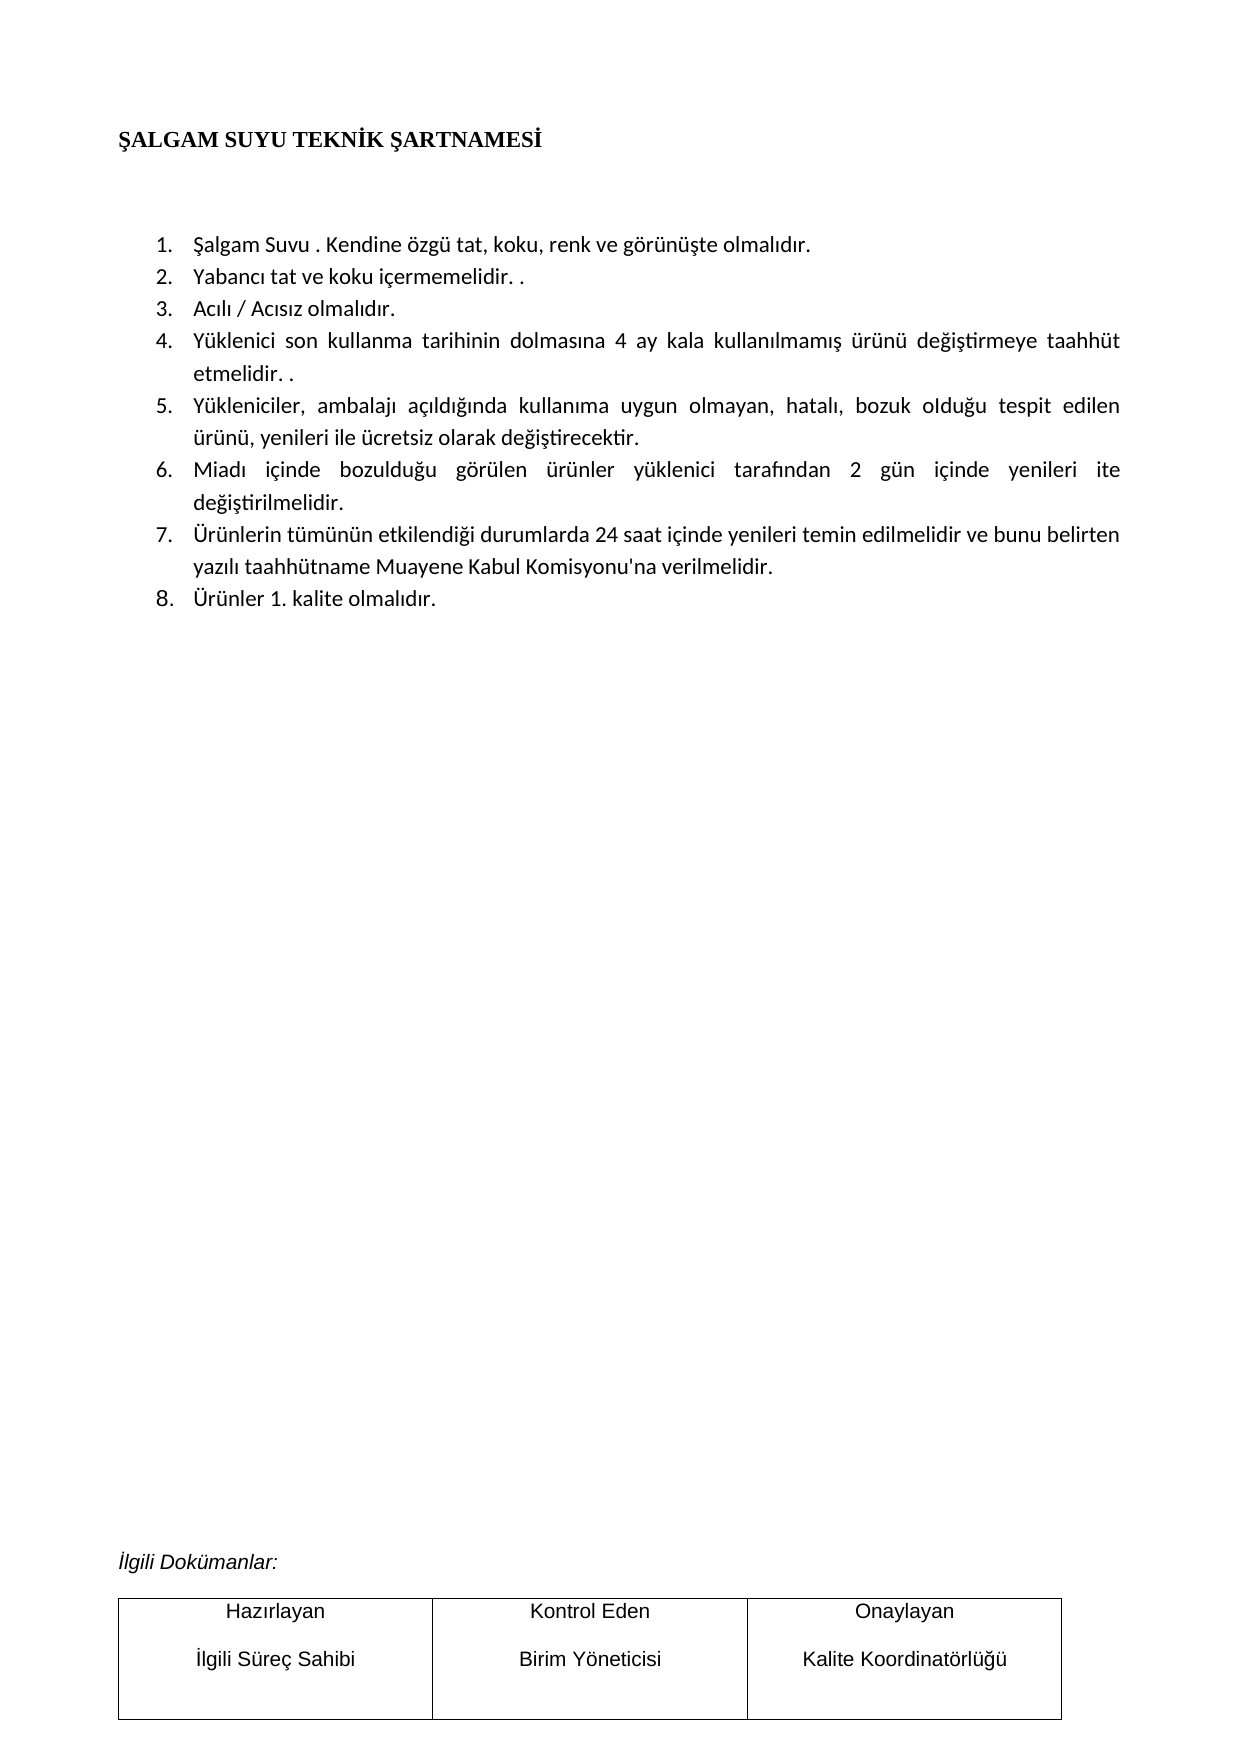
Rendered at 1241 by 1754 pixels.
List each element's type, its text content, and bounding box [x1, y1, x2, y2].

list Ürünlerin tümünün etkilendiği durumlarda 24 saat içinde yenileri temin edilmelidir ve bunu belirten yazılı taahhütname Muayene Kabul Komisyonu'na verilmelidir. [156, 520, 1122, 580]
list Yabancı tat ve koku içermemelidir. . [156, 262, 1122, 290]
list Miadı içinde bozulduğu görülen ürünler yüklenici tarafından 2 gün içinde yenileri ite değiştirilmelidir. [156, 455, 1122, 516]
list Ürünler 1. kalite olmalıdır. [156, 584, 1122, 612]
list Şalgam Suvu . Kendine özgü tat, koku, renk ve görünüşte olmalıdır. [156, 230, 1122, 258]
list Yükleniciler, ambalajı açıldığında kullanıma uygun olmayan, hatalı, bozuk oIduğu tespit edilen ürünü, yenileri ile ücretsiz olarak değiştirecektir. [156, 391, 1122, 451]
list Yüklenici son kullanma tarihinin dolmasına 4 ay kala kullanılmamış ürünü değiştirmeye taahhüt etmelidir. . [156, 327, 1122, 387]
text ŞALGAM SUYU TEKNİK ŞARTNAMESİ [118, 126, 1122, 152]
list Acılı / Acısız olmalıdır. [156, 294, 1122, 322]
